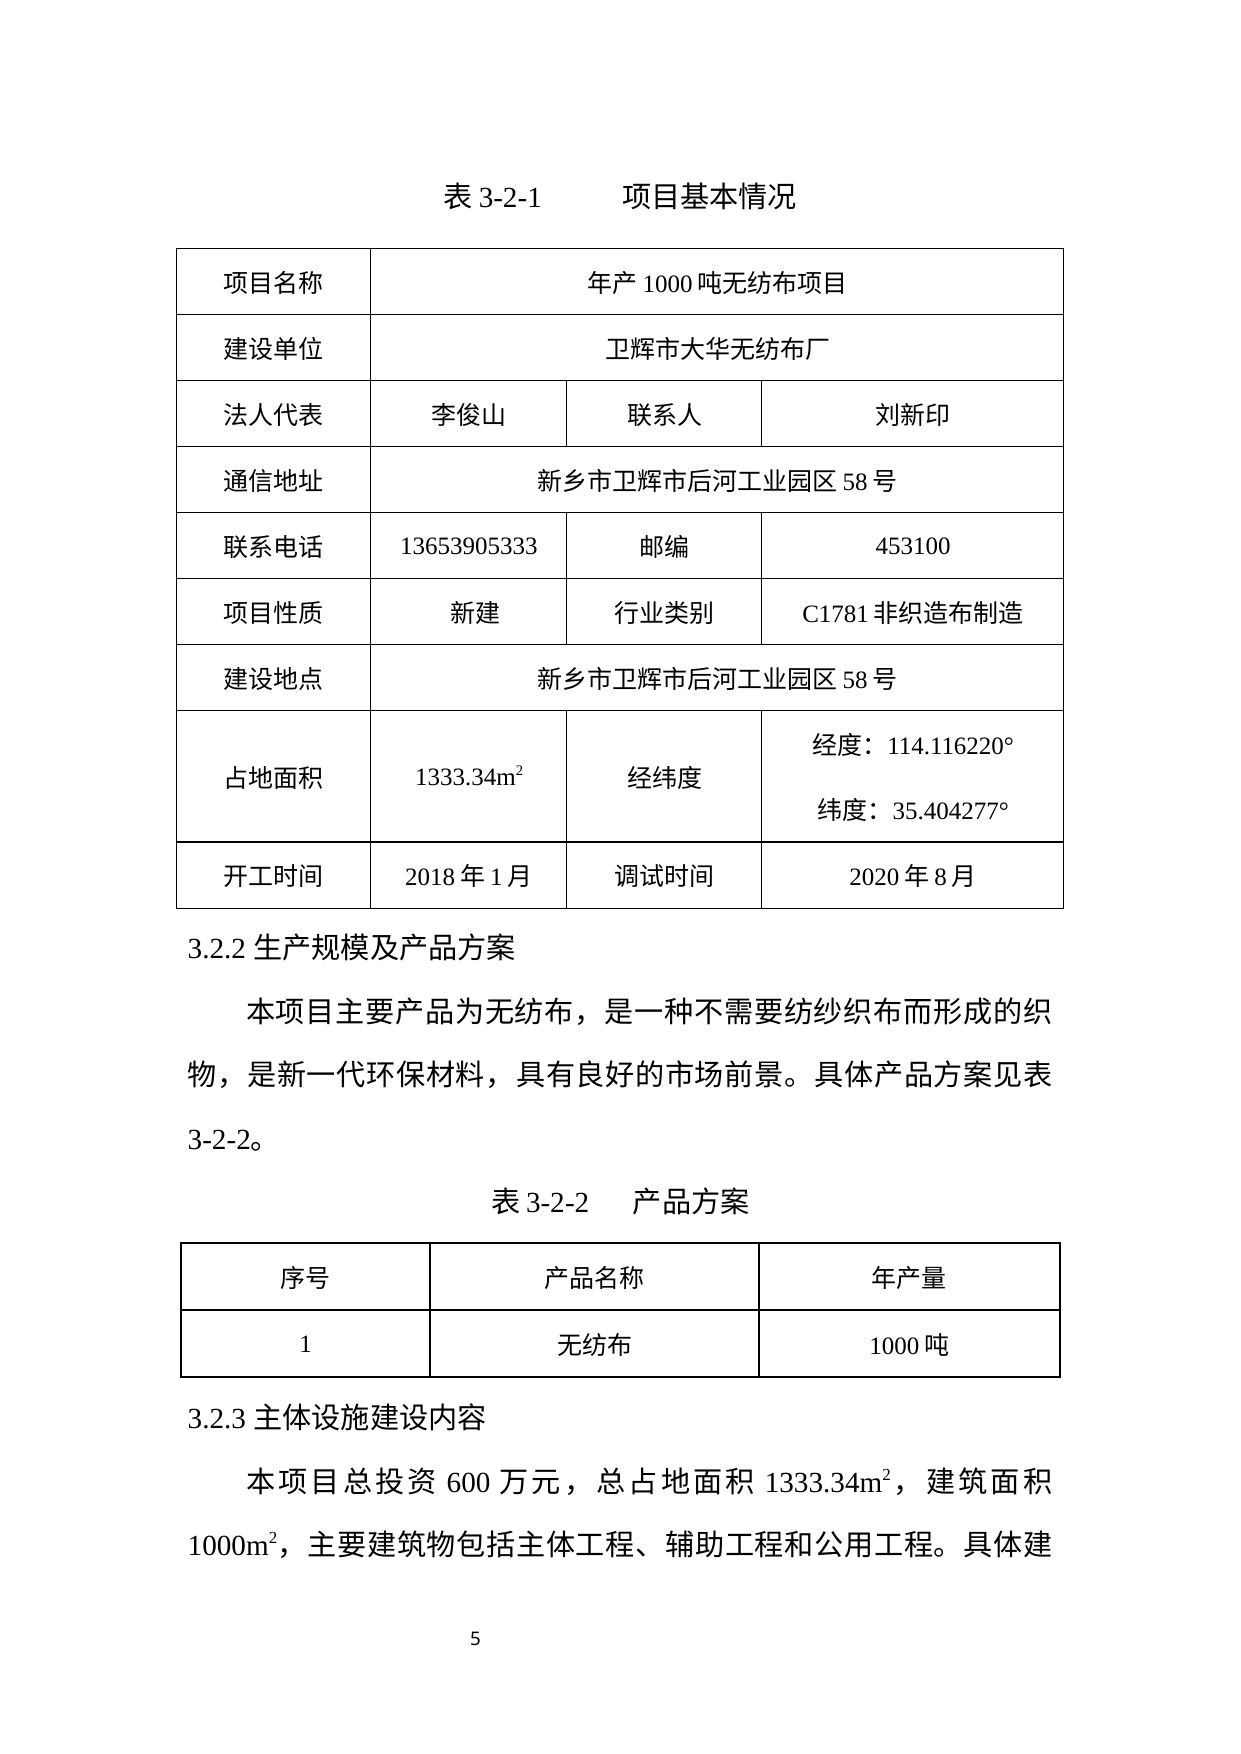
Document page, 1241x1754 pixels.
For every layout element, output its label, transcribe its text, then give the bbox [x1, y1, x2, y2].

table_cell 占地面积 [177, 711, 370, 841]
table_header 产品名称 [431, 1244, 758, 1309]
table_cell 新乡市卫辉市后河工业园区58号 [371, 645, 1063, 710]
table_cell 无纺布 [431, 1311, 758, 1376]
table_cell 建设单位 [177, 315, 370, 380]
table_cell 联系人 [567, 381, 761, 446]
table_cell C1781非织造布制造 [762, 579, 1063, 644]
text 本项目主要产品为无纺布，是一种不需要纺纱织布而形成的织物，是新一代环保材料，具有良好的市场前景。具体产品方案见表3-2-2。 [187, 988, 1053, 1157]
table_cell 开工时间 [177, 843, 370, 907]
table_cell 2018年1月 [371, 843, 566, 907]
table_cell 新乡市卫辉市后河工业园区58号 [371, 447, 1063, 512]
table_cell 1 [182, 1311, 429, 1376]
table_cell 2020年8月 [762, 843, 1063, 907]
table_cell 项目性质 [177, 579, 370, 644]
table_cell 建设地点 [177, 645, 370, 710]
text 表3-2-2 产品方案 [187, 1179, 1053, 1221]
table_cell 联系电话 [177, 513, 370, 578]
table_header 序号 [182, 1244, 429, 1309]
table_cell 通信地址 [177, 447, 370, 512]
table_cell 刘新印 [762, 381, 1063, 446]
table_header 年产1000吨无纺布项目 [371, 249, 1063, 314]
table_header 年产量 [760, 1244, 1059, 1309]
table_cell 13653905333 [371, 513, 566, 578]
table_cell 1333.34m2 [371, 711, 566, 841]
table_cell 卫辉市大华无纺布厂 [371, 315, 1063, 380]
table_cell 调试时间 [567, 843, 761, 907]
text 表3-2-1 项目基本情况 [187, 162, 1053, 227]
subtitle 3.2.2 生产规模及产品方案 [187, 925, 1053, 967]
table_cell 453100 [762, 513, 1063, 578]
table_cell 新建 [371, 579, 566, 644]
table_cell 法人代表 [177, 381, 370, 446]
table_cell 经度：114.116220° 纬度：35.404277° [762, 711, 1063, 841]
table_cell 1000吨 [760, 1311, 1059, 1376]
table_cell 李俊山 [371, 381, 566, 446]
table_cell 邮编 [567, 513, 761, 578]
table_cell 经纬度 [567, 711, 761, 841]
table_cell 行业类别 [567, 579, 761, 644]
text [187, 1458, 1053, 1564]
subtitle 3.2.3 主体设施建设内容 [187, 1395, 1053, 1437]
table_header 项目名称 [177, 249, 370, 314]
